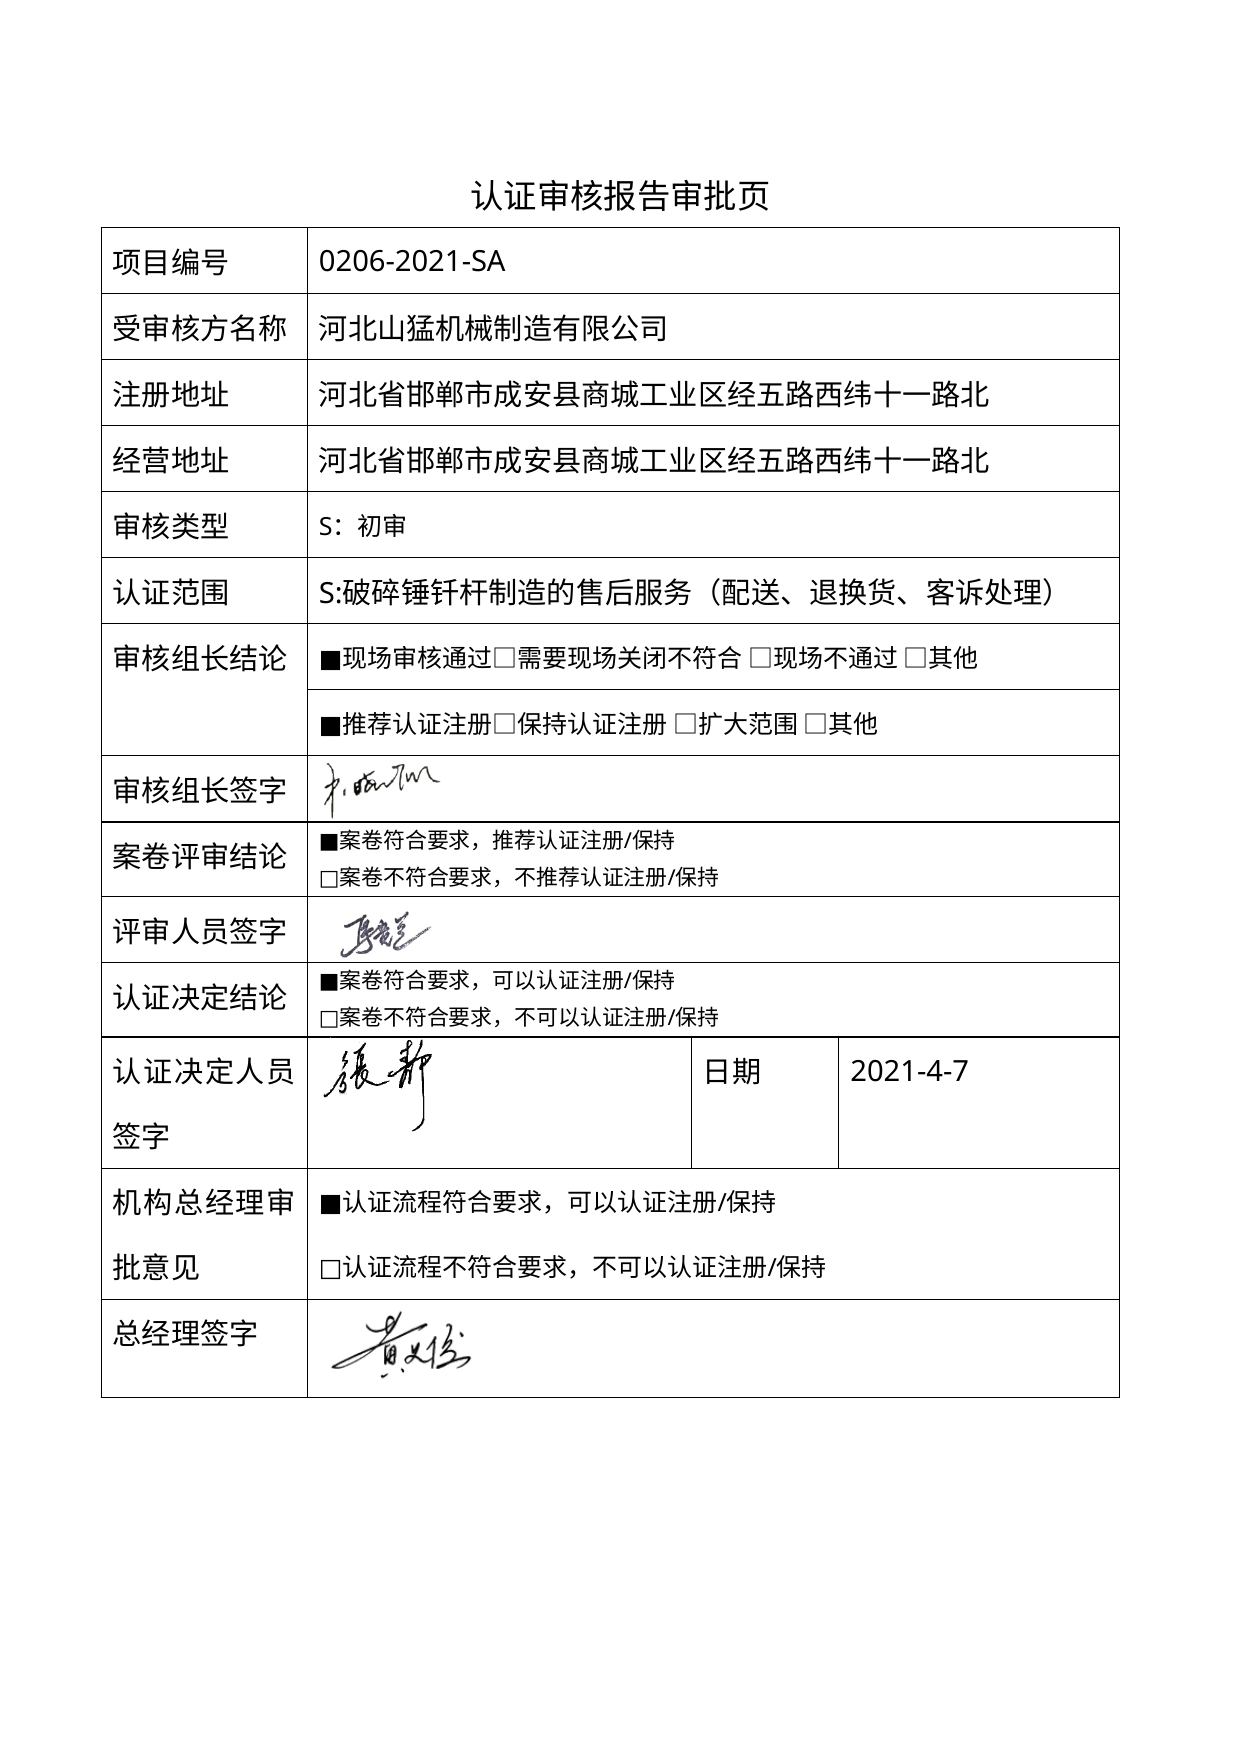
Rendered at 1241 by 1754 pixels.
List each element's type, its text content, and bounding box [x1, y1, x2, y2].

table_cell 认证决定人员签字 [102, 1038, 307, 1167]
table_cell 机构总经理审批意见 [102, 1169, 307, 1298]
table_cell 审核组长签字 [102, 756, 307, 821]
table_cell 认证决定结论 [102, 963, 307, 1036]
table_cell ■案卷符合要求，推荐认证注册/保持 □案卷不符合要求，不推荐认证注册/保持 [308, 823, 1119, 896]
table_cell S：初审 [308, 492, 1119, 557]
table_header 项目编号 [102, 228, 307, 293]
table_cell 案卷评审结论 [102, 823, 307, 896]
table_cell [308, 1038, 691, 1167]
table_cell ■推荐认证注册□保持认证注册 □扩大范围 □其他 [308, 690, 1119, 755]
picture [318, 1299, 488, 1389]
table_cell 审核类型 [102, 492, 307, 557]
table_cell 2021-4-7 [839, 1038, 1119, 1167]
picture [318, 1037, 444, 1132]
table_cell ■现场审核通过□需要现场关闭不符合 □现场不通过 □其他 [308, 624, 1119, 689]
table_cell 受审核方名称 [102, 294, 307, 359]
table_cell S:破碎锤钎杆制造的售后服务（配送、退换货、客诉处理） [308, 558, 1119, 623]
table_cell 日期 [692, 1038, 838, 1167]
table_header 0206-2021-SA [308, 228, 1119, 293]
picture [318, 756, 444, 819]
table_cell 评审人员签字 [102, 897, 307, 962]
table_cell 总经理签字 [102, 1300, 307, 1397]
text 认证审核报告审批页 [112, 162, 1128, 227]
picture [318, 896, 444, 960]
table_cell 认证范围 [102, 558, 307, 623]
table_cell ■认证流程符合要求，可以认证注册/保持 □认证流程不符合要求，不可以认证注册/保持 [308, 1169, 1119, 1298]
table_cell [308, 756, 1119, 821]
table_cell 河北省邯郸市成安县商城工业区经五路西纬十一路北 [308, 360, 1119, 425]
table_cell 河北省邯郸市成安县商城工业区经五路西纬十一路北 [308, 426, 1119, 491]
table_cell 审核组长结论 [102, 624, 307, 755]
table_cell ■案卷符合要求，可以认证注册/保持 □案卷不符合要求，不可以认证注册/保持 [308, 963, 1119, 1036]
table_cell 河北山猛机械制造有限公司 [308, 294, 1119, 359]
table_cell [308, 897, 1119, 962]
table_cell [308, 1300, 1119, 1397]
table_cell 注册地址 [102, 360, 307, 425]
table_cell 经营地址 [102, 426, 307, 491]
